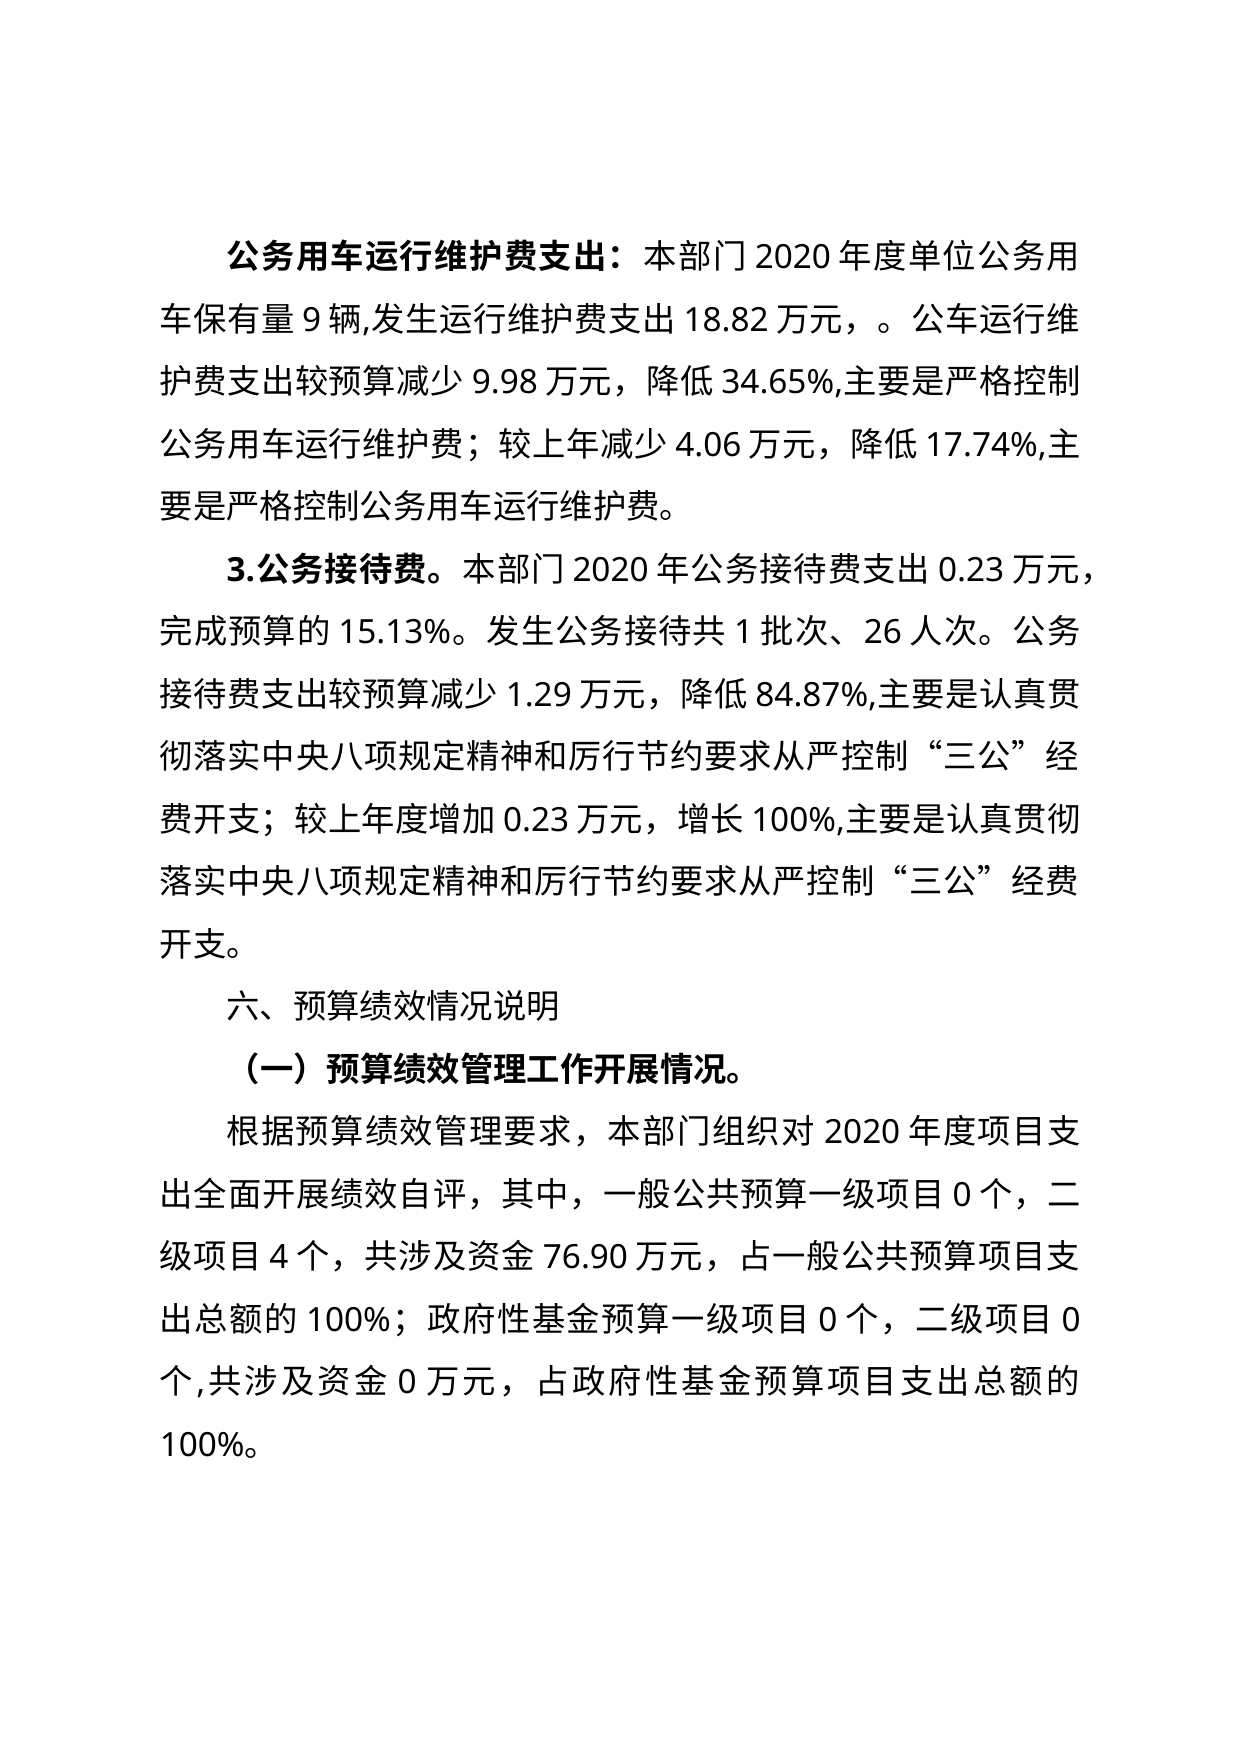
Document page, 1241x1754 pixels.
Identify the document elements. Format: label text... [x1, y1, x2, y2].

text 根据预算绩效管理要求，本部门组织对2020年度项目支出全面开展绩效自评，其中，一般公共预算一级项目0个，二级项目4个，共涉及资金76.90万元，占一般公共预算项目支出总额的100%；政府性基金预算一级项目0个，二级项目0个,共涉及资金0万元，占政府性基金预算项目支出总额的100%。 [159, 1093, 1081, 1468]
text 六、预算绩效情况说明 [159, 968, 1081, 1031]
text 3.公务接待费。本部门2020年公务接待费支出0.23万元，完成预算的15.13%。发生公务接待共1批次、26人次。公务接待费支出较预算减少1.29万元，降低84.87%,主要是认真贯彻落实中央八项规定精神和厉行节约要求从严控制“三公”经费开支；较上年度增加0.23万元，增长100%,主要是认真贯彻落实中央八项规定精神和厉行节约要求从严控制“三公”经费开支。 [159, 531, 1081, 968]
text 公务用车运行维护费支出：本部门2020年度单位公务用车保有量9辆,发生运行维护费支出18.82万元，。公车运行维护费支出较预算减少9.98万元，降低34.65%,主要是严格控制公务用车运行维护费；较上年减少4.06万元，降低17.74%,主要是严格控制公务用车运行维护费。 [159, 218, 1081, 531]
text （一）预算绩效管理工作开展情况。 [159, 1031, 1081, 1093]
